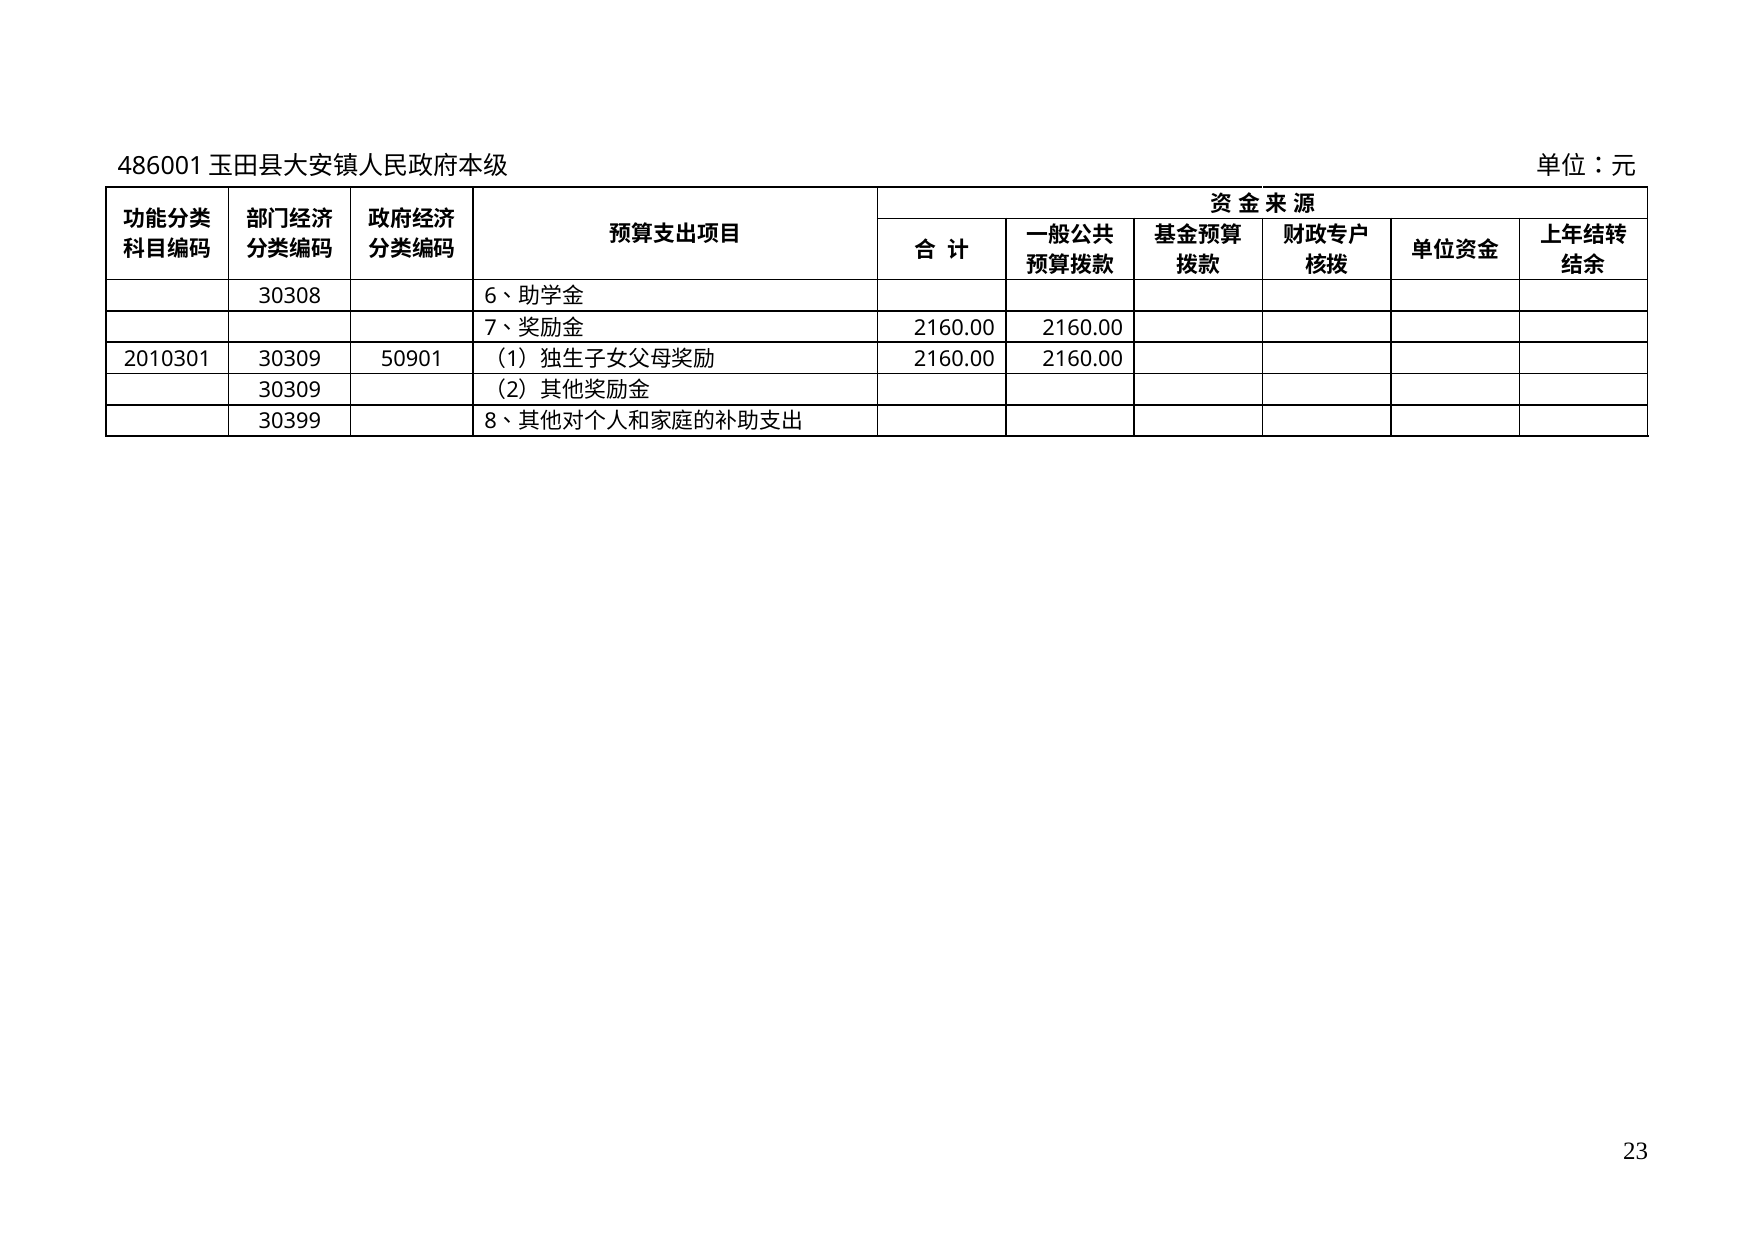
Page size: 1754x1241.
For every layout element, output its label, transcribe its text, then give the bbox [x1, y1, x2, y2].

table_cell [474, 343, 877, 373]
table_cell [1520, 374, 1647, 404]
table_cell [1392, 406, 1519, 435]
table_cell 上年结转结余 [1520, 219, 1647, 278]
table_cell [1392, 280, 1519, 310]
table_header 486001玉田县大安镇人民政府本级 [107, 143, 1262, 186]
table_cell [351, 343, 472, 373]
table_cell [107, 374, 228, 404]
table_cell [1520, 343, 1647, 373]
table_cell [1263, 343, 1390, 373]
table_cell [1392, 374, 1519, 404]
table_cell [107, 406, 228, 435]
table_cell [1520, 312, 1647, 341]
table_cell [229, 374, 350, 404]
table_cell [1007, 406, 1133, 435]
table_cell 单位资金 [1392, 219, 1519, 278]
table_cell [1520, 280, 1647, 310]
table_cell 部门经济分类编码 [229, 188, 350, 278]
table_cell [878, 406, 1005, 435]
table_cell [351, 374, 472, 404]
table_cell 财政专户 核拨 [1263, 219, 1390, 278]
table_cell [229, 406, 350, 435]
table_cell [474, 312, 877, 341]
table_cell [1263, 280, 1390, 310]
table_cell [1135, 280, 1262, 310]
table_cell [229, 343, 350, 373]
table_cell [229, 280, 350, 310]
table_header 单位：元 [1263, 143, 1647, 186]
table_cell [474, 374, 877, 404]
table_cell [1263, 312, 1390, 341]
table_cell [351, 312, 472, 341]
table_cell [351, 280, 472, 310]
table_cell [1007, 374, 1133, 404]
table_cell 基金预算 拨款 [1135, 219, 1262, 278]
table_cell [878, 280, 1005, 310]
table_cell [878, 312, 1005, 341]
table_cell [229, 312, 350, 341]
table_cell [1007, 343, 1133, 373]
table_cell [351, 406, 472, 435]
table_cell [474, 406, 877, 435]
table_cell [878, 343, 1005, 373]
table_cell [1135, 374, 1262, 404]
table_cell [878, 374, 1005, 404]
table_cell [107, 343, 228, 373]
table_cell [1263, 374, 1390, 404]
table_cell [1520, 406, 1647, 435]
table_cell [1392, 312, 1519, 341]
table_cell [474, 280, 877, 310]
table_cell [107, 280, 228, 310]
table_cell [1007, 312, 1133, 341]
table_cell 预算支出项目 [474, 188, 877, 278]
table_cell 功能分类科目编码 [107, 188, 228, 278]
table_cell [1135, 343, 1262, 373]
table_cell 资 金 来 源 [878, 188, 1647, 217]
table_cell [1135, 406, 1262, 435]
table_cell 一般公共 预算拨款 [1007, 219, 1133, 278]
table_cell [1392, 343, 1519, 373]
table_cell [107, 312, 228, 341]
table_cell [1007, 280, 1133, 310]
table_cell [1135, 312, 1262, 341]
table_cell 合 计 [878, 219, 1005, 278]
table_cell 政府经济分类编码 [351, 188, 472, 278]
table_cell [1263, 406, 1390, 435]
